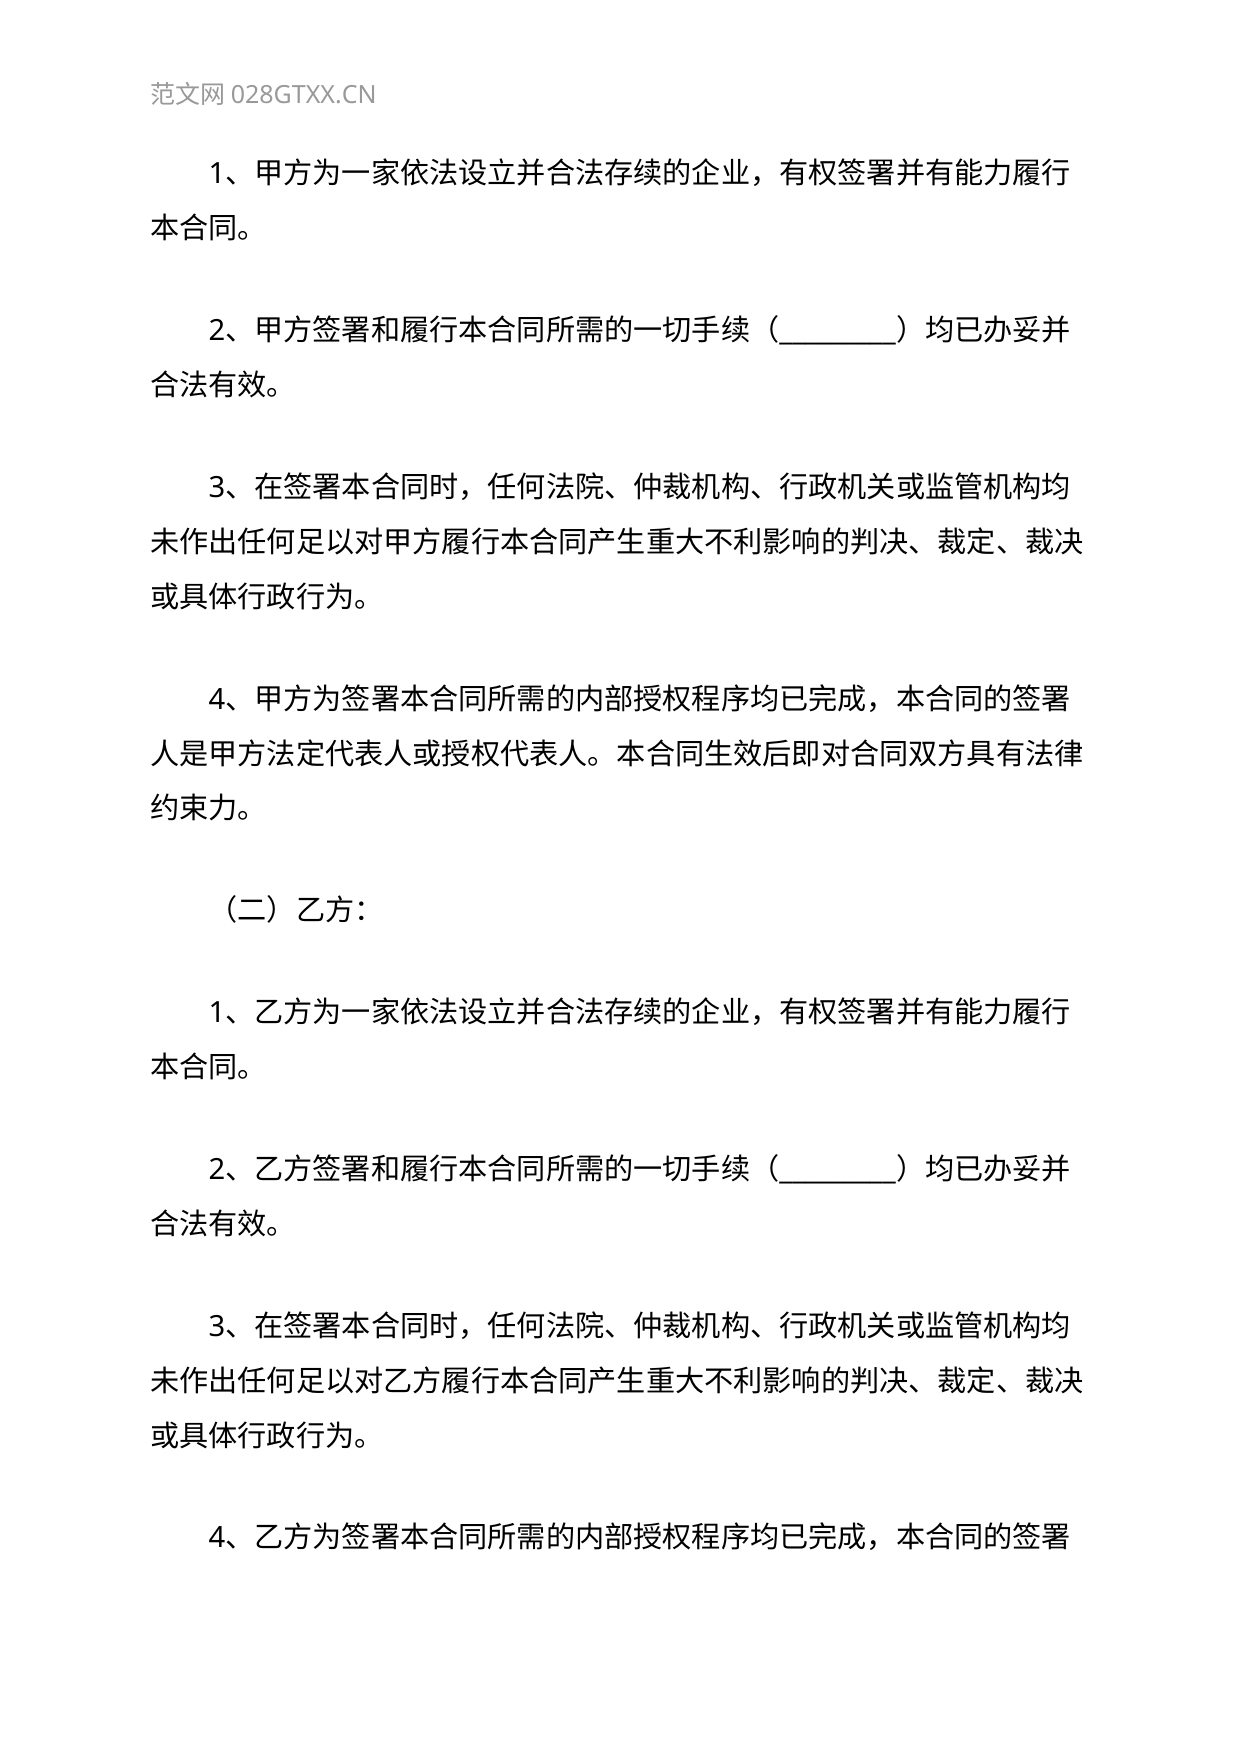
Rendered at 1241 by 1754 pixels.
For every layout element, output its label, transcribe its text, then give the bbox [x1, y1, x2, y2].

text 1、甲方为一家依法设立并合法存续的企业，有权签署并有能力履行本合同。 [150, 150, 1090, 247]
text 1、乙方为一家依法设立并合法存续的企业，有权签署并有能力履行本合同。 [150, 989, 1090, 1086]
text （二）乙方： [150, 887, 1090, 929]
text 4、甲方为签署本合同所需的内部授权程序均已完成，本合同的签署人是甲方法定代表人或授权代表人。本合同生效后即对合同双方具有法律约束力。 [150, 675, 1090, 827]
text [150, 1514, 1090, 1556]
text 3、在签署本合同时，任何法院、仲裁机构、行政机关或监管机构均未作出任何足以对甲方履行本合同产生重大不利影响的判决、裁定、裁决或具体行政行为。 [150, 463, 1090, 616]
text 3、在签署本合同时，任何法院、仲裁机构、行政机关或监管机构均未作出任何足以对乙方履行本合同产生重大不利影响的判决、裁定、裁决或具体行政行为。 [150, 1302, 1090, 1454]
text 2、甲方签署和履行本合同所需的一切手续（_________）均已办妥并合法有效。 [150, 307, 1090, 404]
text 2、乙方签署和履行本合同所需的一切手续（_________）均已办妥并合法有效。 [150, 1145, 1090, 1243]
